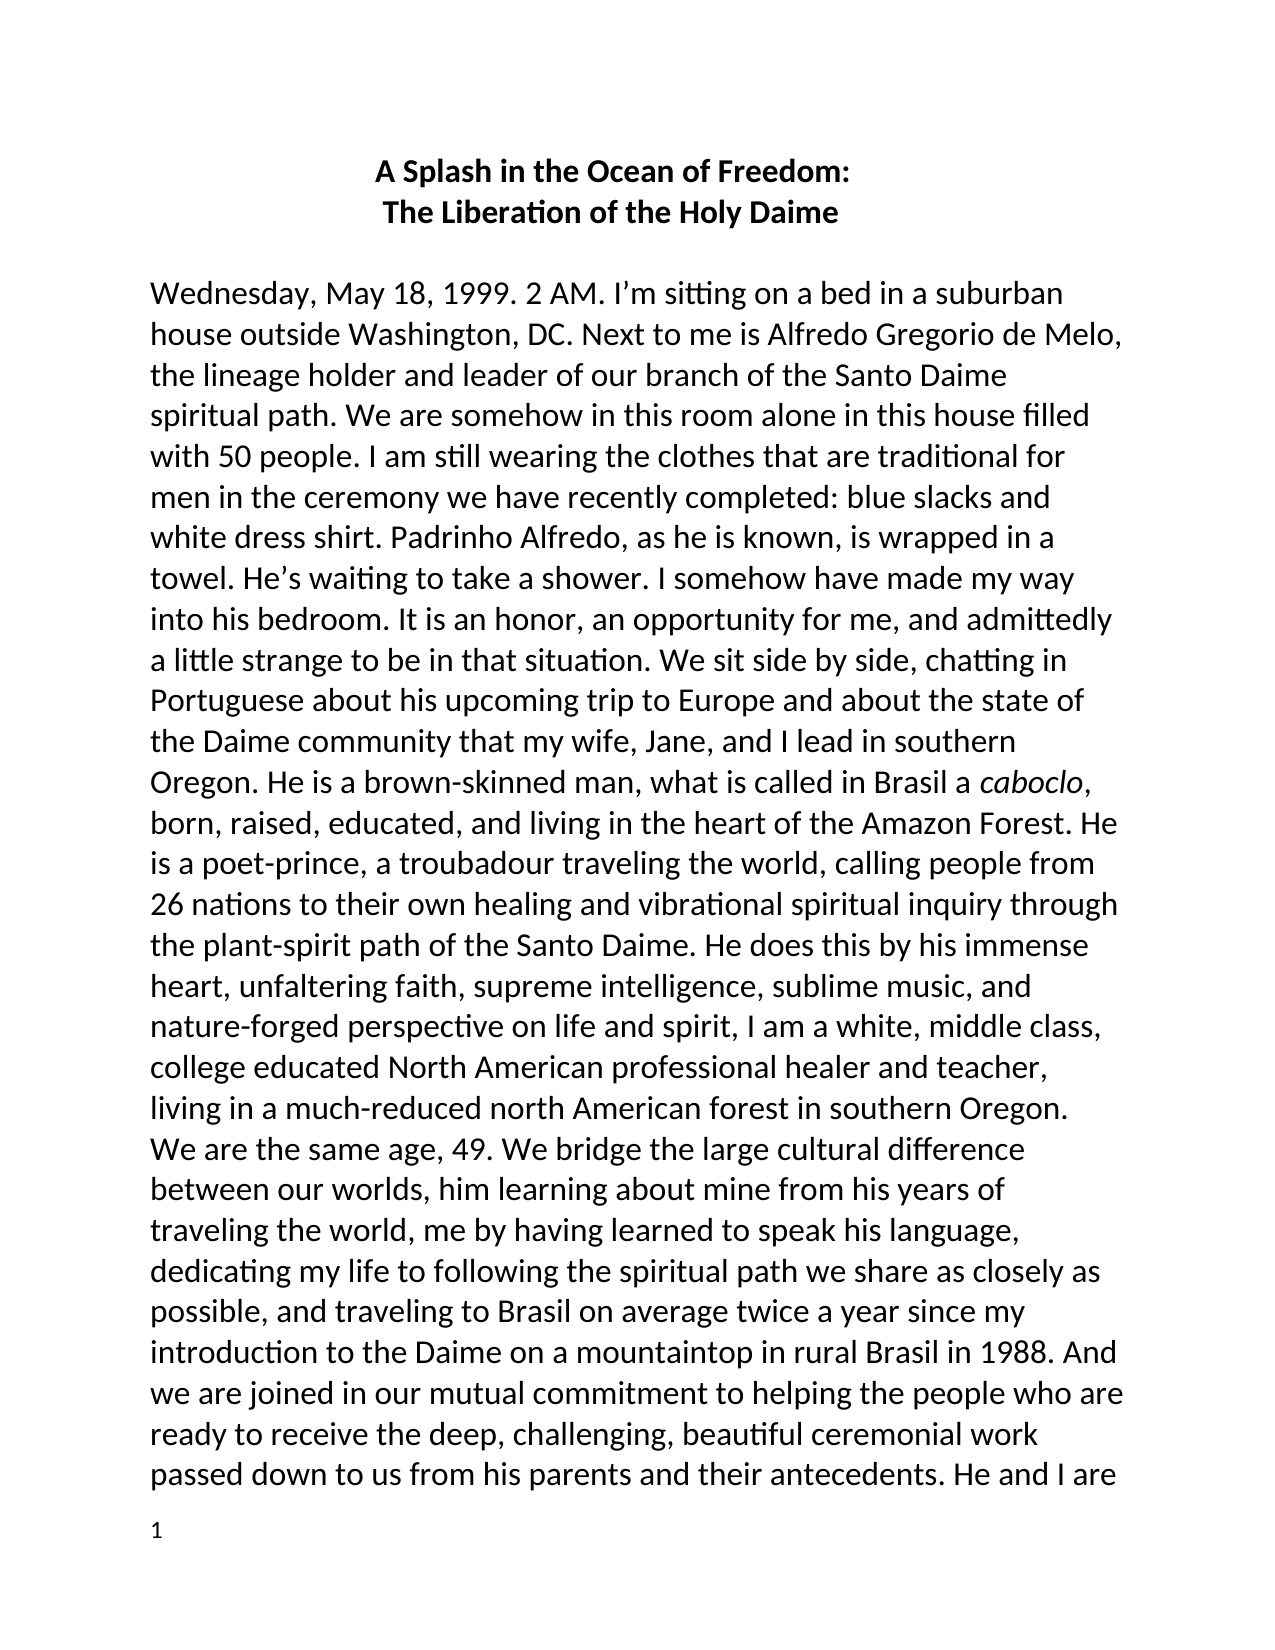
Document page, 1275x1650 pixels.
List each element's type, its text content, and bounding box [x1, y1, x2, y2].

text The Liberation of the Holy Daime [150, 191, 1125, 231]
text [150, 272, 1125, 1494]
text A Splash in the Ocean of Freedom: [150, 150, 1125, 191]
